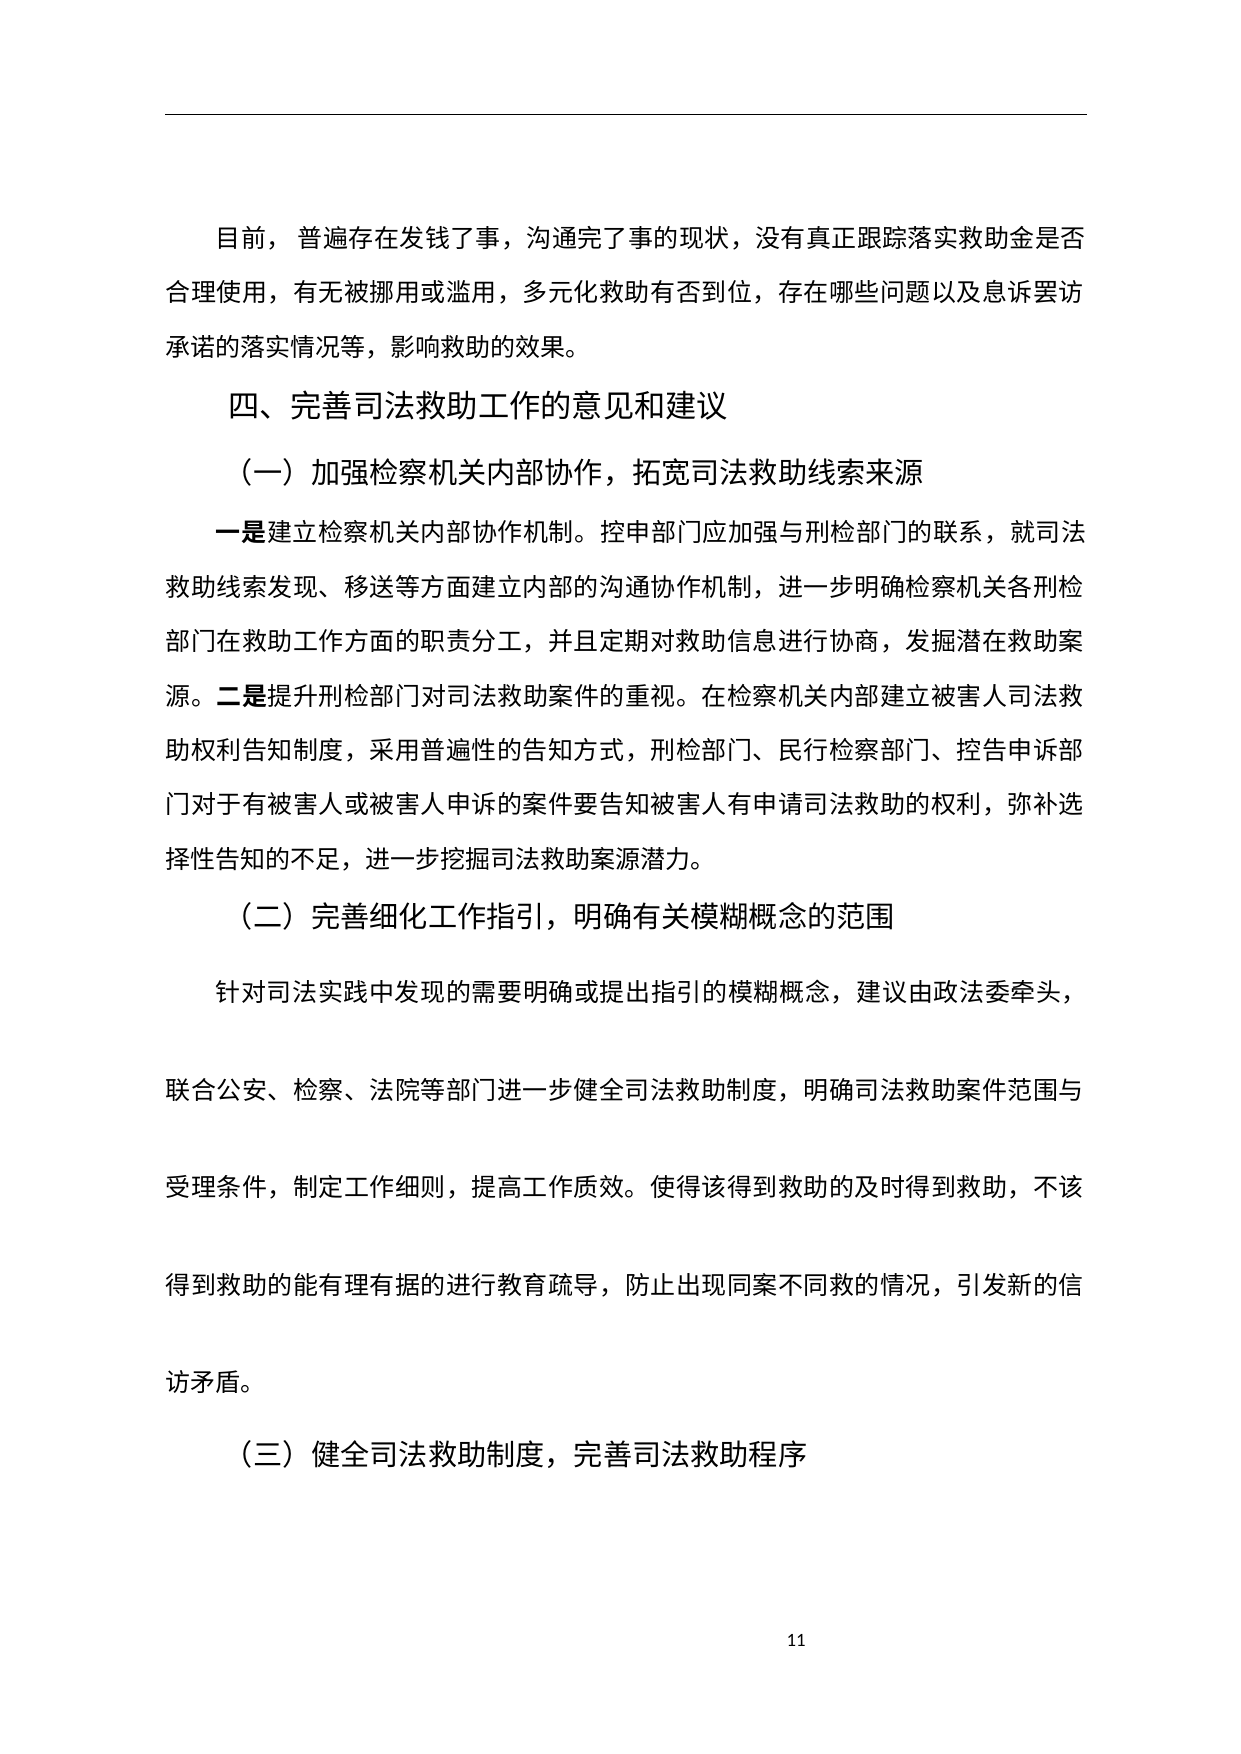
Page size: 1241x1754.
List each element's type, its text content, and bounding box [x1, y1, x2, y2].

text （一）加强检察机关内部协作，拓宽司法救助线索来源 [165, 449, 1087, 492]
text 一是建立检察机关内部协作机制。控申部门应加强与刑检部门的联系，就司法救助线索发现、移送等方面建立内部的沟通协作机制，进一步明确检察机关各刑检部门在救助工作方面的职责分工，并且定期对救助信息进行协商，发掘潜在救助案源。二是提升刑检部门对司法救助案件的重视。在检察机关内部建立被害人司法救助权利告知制度，采用普遍性的告知方式，刑检部门、民行检察部门、控告申诉部门对于有被害人或被害人申诉的案件要告知被害人有申请司法救助的权利，弥补选择性告知的不足，进一步挖掘司法救助案源潜力。 [165, 513, 1087, 875]
text 目前， 普遍存在发钱了事，沟通完了事的现状，没有真正跟踪落实救助金是否合理使用，有无被挪用或滥用，多元化救助有否到位，存在哪些问题以及息诉罢访承诺的落实情况等，影响救助的效果。 [165, 218, 1087, 363]
text （三）健全司法救助制度，完善司法救助程序 [165, 1432, 1087, 1474]
text （二）完善细化工作指引，明确有关模糊概念的范围 [165, 893, 1087, 936]
list 针对司法实践中发现的需要明确或提出指引的模糊概念，建议由政法委牵头，联合公安、检察、法院等部门进一步健全司法救助制度，明确司法救助案件范围与受理条件，制定工作细则，提高工作质效。使得该得到救助的及时得到救助，不该得到救助的能有理有据的进行教育疏导，防止出现同案不同救的情况，引发新的信访矛盾。 [165, 958, 1087, 1413]
text 四、完善司法救助工作的意见和建议 [165, 382, 1087, 427]
